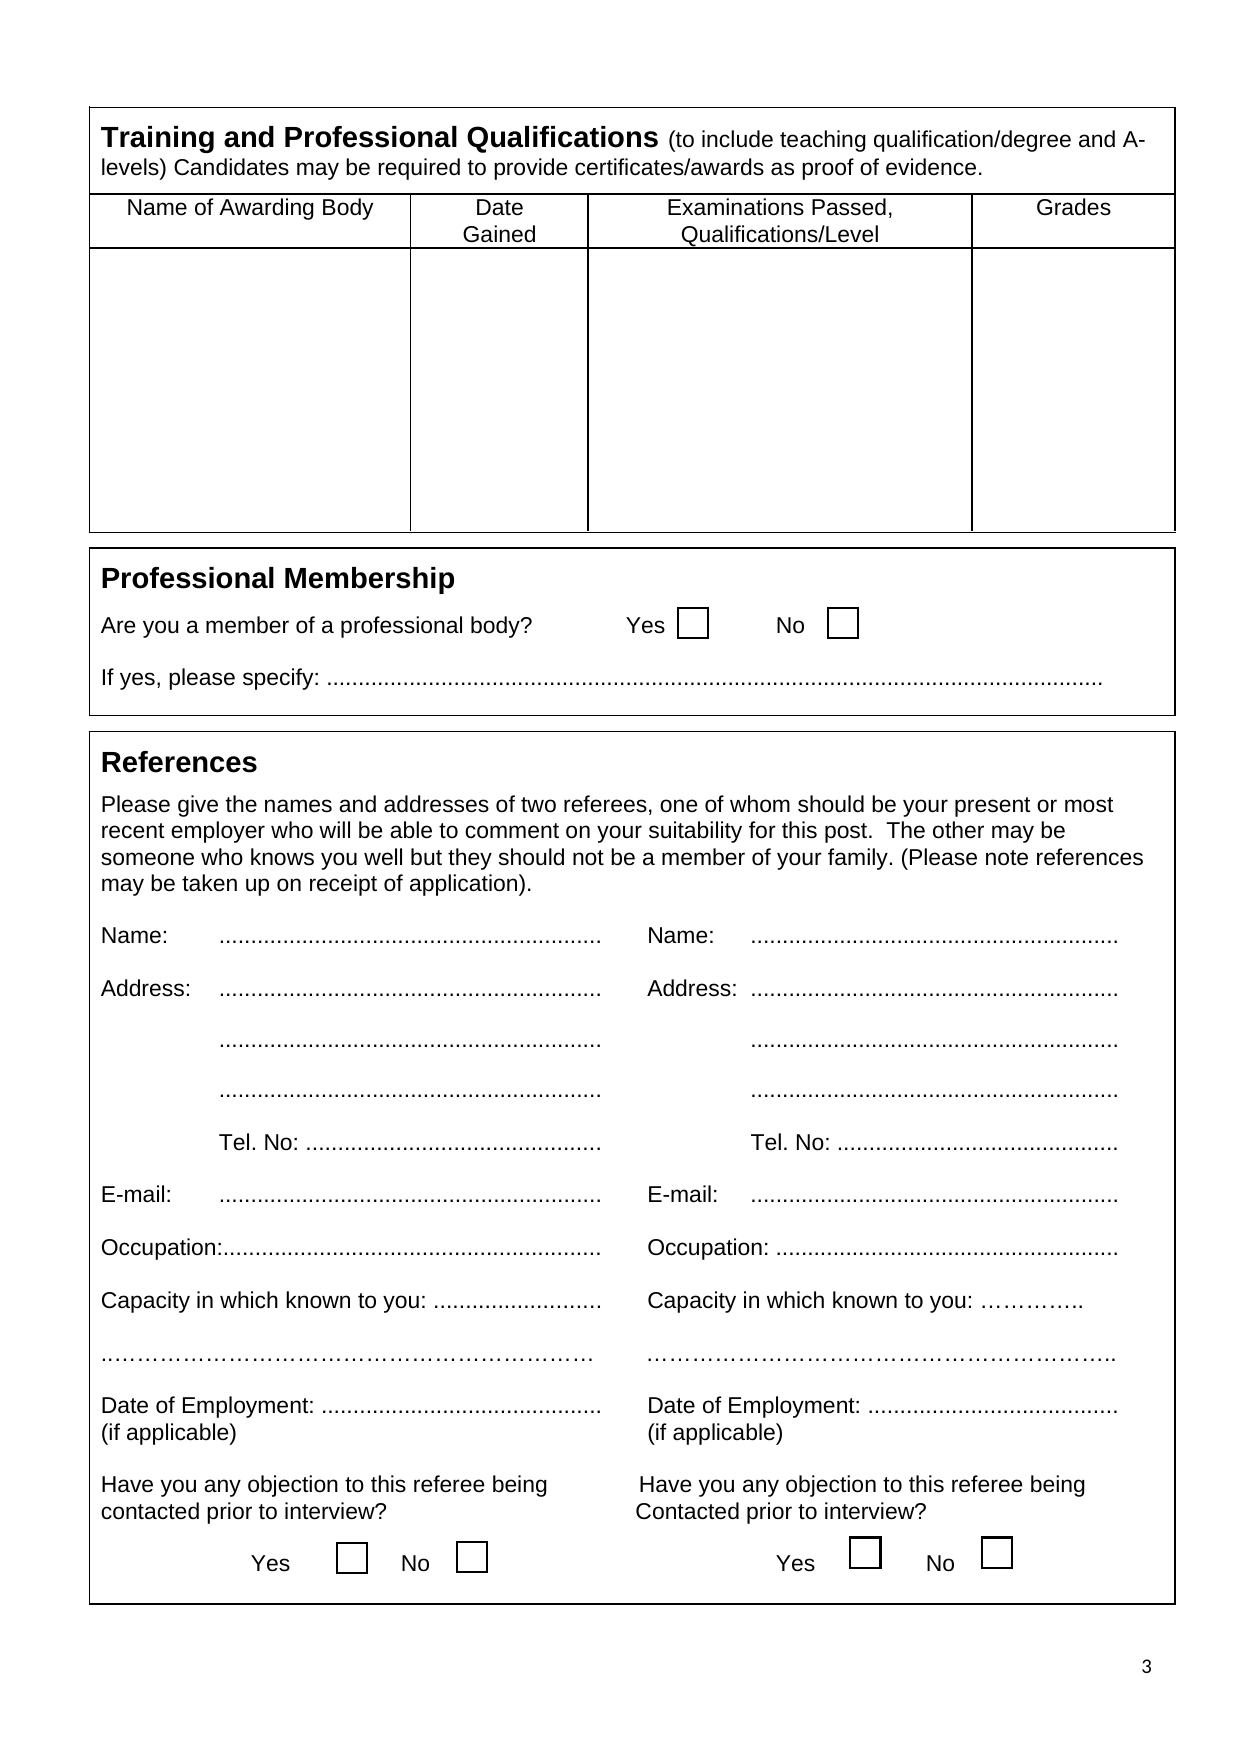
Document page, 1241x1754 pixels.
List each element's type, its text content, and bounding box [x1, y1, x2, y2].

table_cell Examinations Passed, Qualifications/Level [589, 195, 971, 247]
table_header Professional Membership Are you a member of a professional body? Yes No If yes, please specify: [90, 549, 1174, 715]
table_cell Training and Professional Qualifications (to include teaching qualification/degree and A-levels) Candidates may be required to provide certificates/awards as proof of evidence. [90, 108, 1174, 193]
table_cell [411, 249, 587, 531]
table_cell [589, 249, 971, 531]
table_cell Grades [973, 195, 1174, 247]
table_cell [90, 249, 410, 531]
table_cell [973, 249, 1174, 531]
table_cell Date Gained [411, 195, 587, 247]
table_header References [90, 732, 1174, 791]
table_cell Name of Awarding Body [90, 195, 410, 247]
table_cell Please give the names and addresses of two referees, one of whom should be your present or most recent employer who will be able to comment on your suitability for this post. The other may be someone who knows you well but they should not be a member of your family. (Please note references may be taken up on receipt of application). Name: Name: Address: Address: Tel. No: Tel. No: E-mail: E-mail: Occupation: Occupation: Capacity in which known to you: Capacity in which known to you: ………….. ..……………………………………………………… …………………………………………………….. Date of Employment: Date of Employment: (if applicable) (if applicable) Have you any objection to this referee being Have you any objection to this referee being contacted prior to interview? Contacted prior to interview? Yes No Yes No [90, 791, 1174, 1603]
